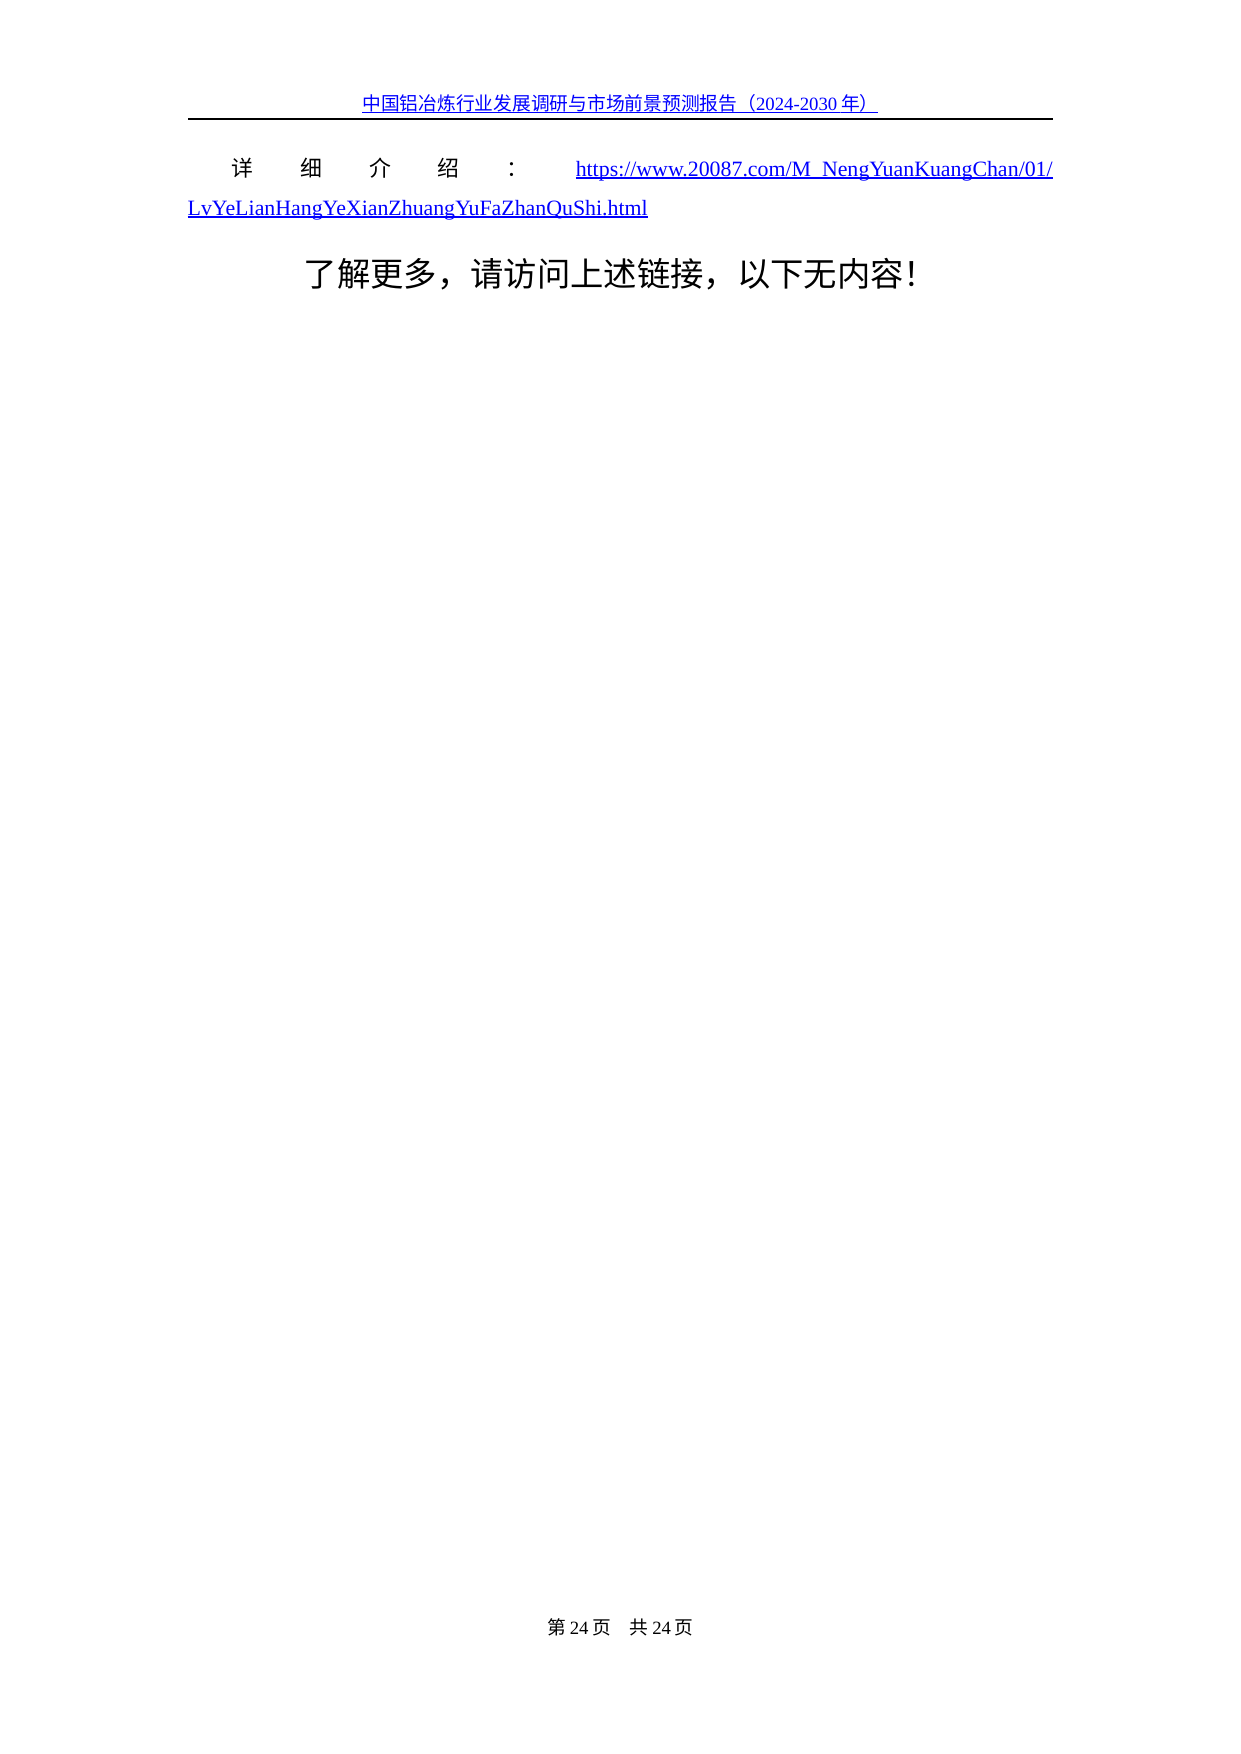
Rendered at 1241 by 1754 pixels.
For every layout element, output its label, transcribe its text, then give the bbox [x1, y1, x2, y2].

text 详细介绍：https://www.20087.com/M_NengYuanKuangChan/01/LvYeLianHangYeXianZhuangYuFaZhanQuShi.html [187, 150, 1053, 223]
title 了解更多，请访问上述链接，以下无内容！ [187, 239, 1053, 304]
